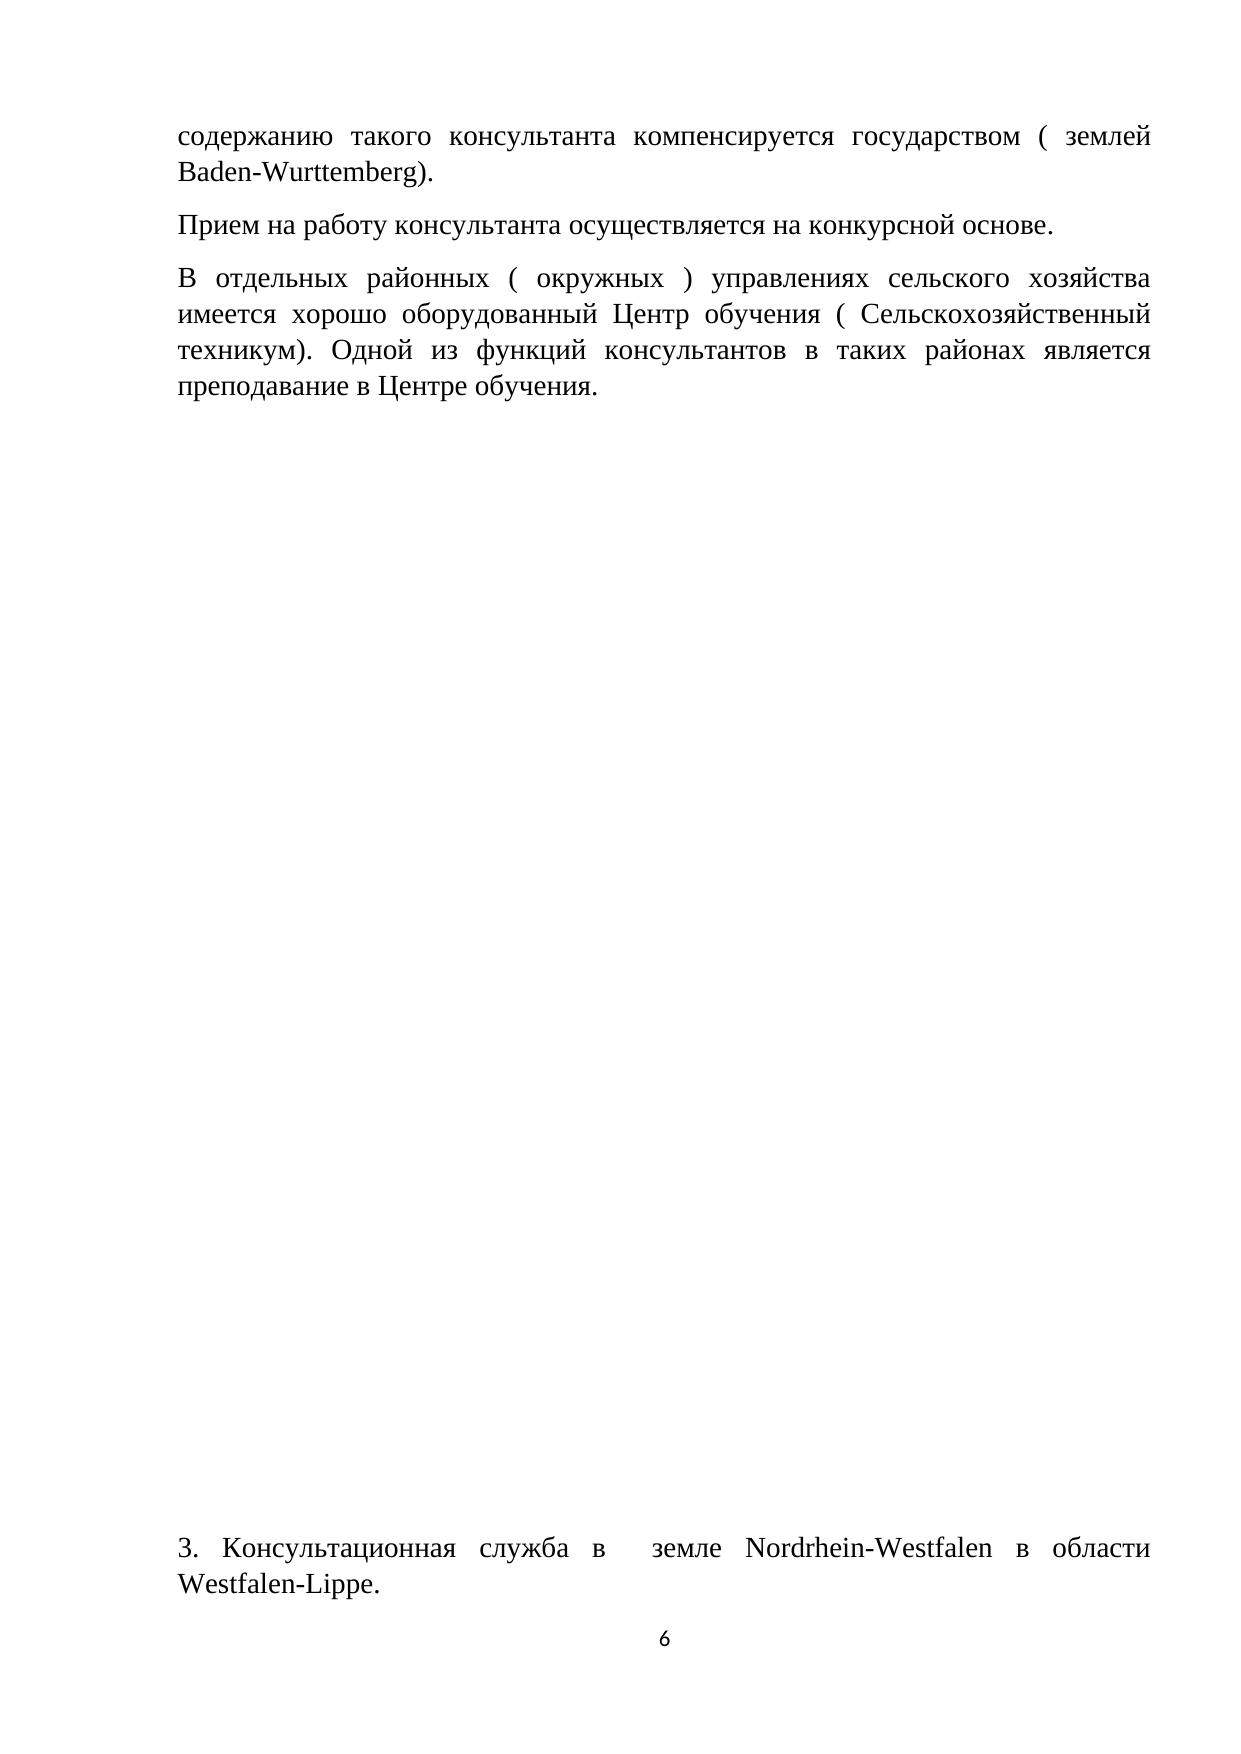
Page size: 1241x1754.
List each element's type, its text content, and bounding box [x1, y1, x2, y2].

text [177, 118, 1152, 188]
text 3. Консультационная служба в земле Nordrhein-Westfalen в области Westfalen-Lippe. [177, 1530, 1152, 1600]
text Прием на работу консультанта осуществляется на конкурсной основе. [177, 207, 1152, 241]
text В отдельных районных ( окружных ) управлениях сельского хозяйства имеется хорошо оборудованный Центр обучения ( Сельскохозяйственный техникум). Одной из функций консультантов в таких районах является преподавание в Центре обучения. [177, 260, 1152, 402]
